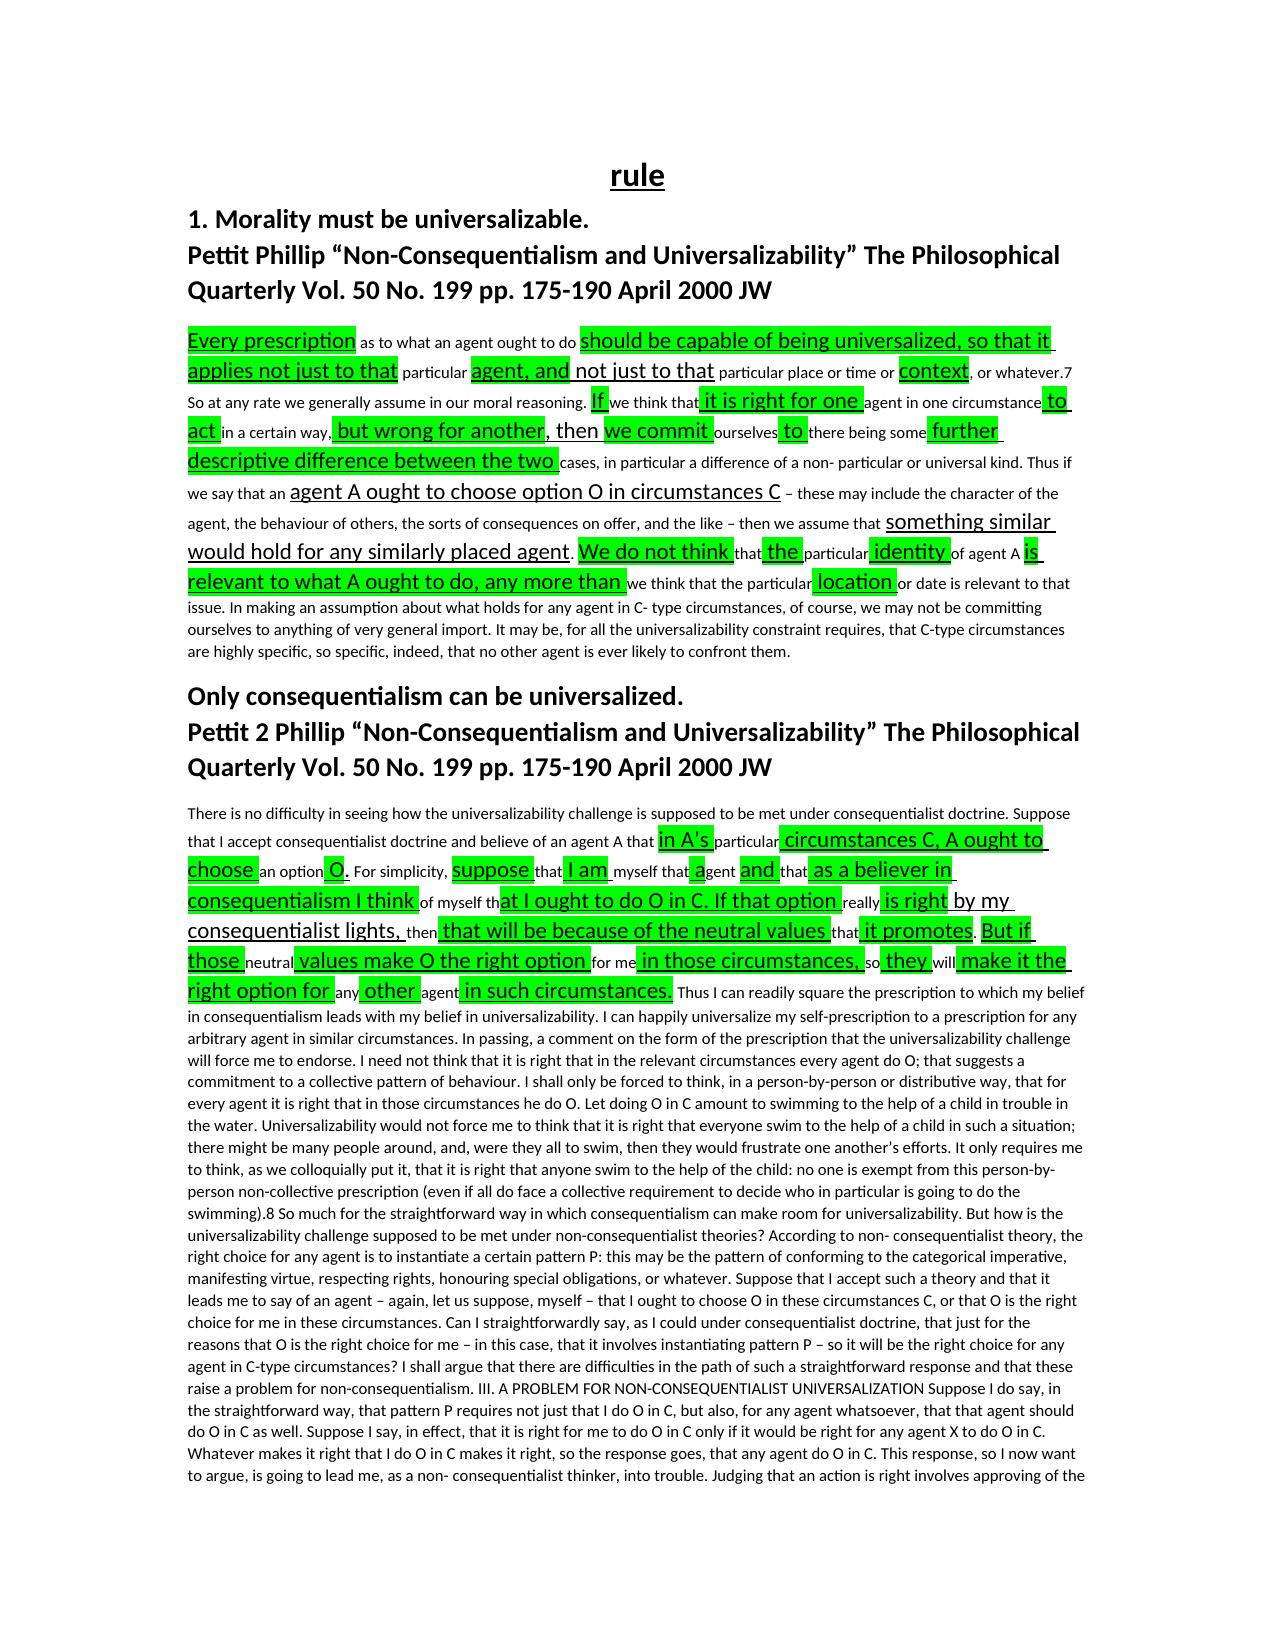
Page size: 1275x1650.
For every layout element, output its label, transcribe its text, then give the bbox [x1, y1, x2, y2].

subtitle Only consequentialism can be universalized. [187, 679, 1087, 712]
text Pettit Phillip “Non-Consequentialism and Universalizability” The Philosophical Quarterly Vol. 50 No. 199 pp. 175-190 April 2000 JW [187, 238, 1087, 307]
subtitle 1. Morality must be universalizable. [187, 202, 1087, 235]
subtitle rule [187, 154, 1087, 195]
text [187, 803, 1087, 1486]
text Every prescription as to what an agent ought to do should be capable of being universalized, so that it applies not just to that particular agent, and not just to that particular place or time or context, or whatever.7 So at any rate we generally assume in our moral reasoning. If we think that it is right for one agent in one circumstance to act in a certain way, but wrong for another, then we commit ourselves to there being some further descriptive difference between the two cases, in particular a difference of a non- particular or universal kind. Thus if we say that an agent A ought to choose option O in circumstances C – these may include the character of the agent, the behaviour of others, the sorts of consequences on offer, and the like – then we assume that something similar would hold for any similarly placed agent. We do not think that the particular identity of agent A is relevant to what A ought to do, any more than we think that the particular location or date is relevant to that issue. In making an assumption about what holds for any agent in C- type circumstances, of course, we may not be committing ourselves to anything of very general import. It may be, for all the universalizability constraint requires, that C-type circumstances are highly specific, so specific, indeed, that no other agent is ever likely to confront them. [187, 326, 1087, 661]
text Pettit 2 Phillip “Non-Consequentialism and Universalizability” The Philosophical Quarterly Vol. 50 No. 199 pp. 175-190 April 2000 JW [187, 715, 1087, 784]
